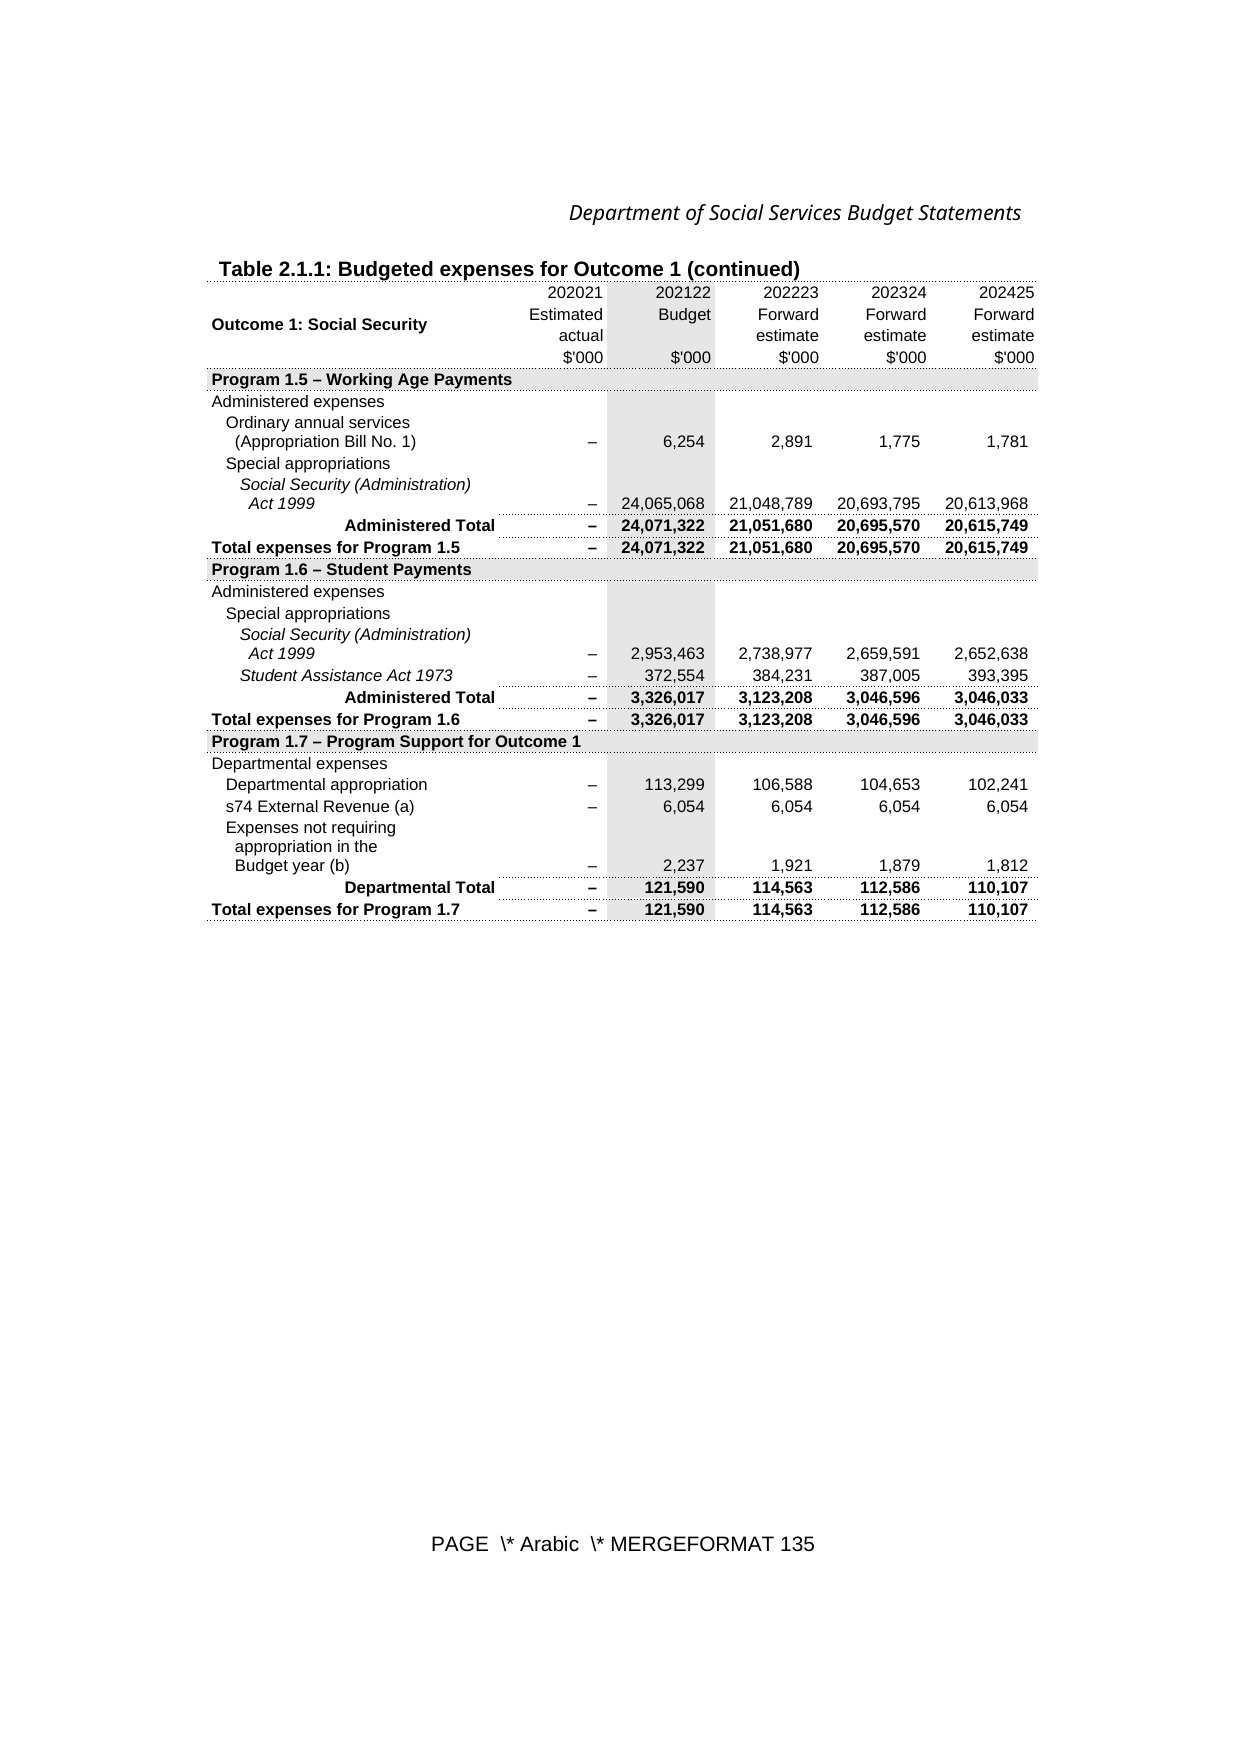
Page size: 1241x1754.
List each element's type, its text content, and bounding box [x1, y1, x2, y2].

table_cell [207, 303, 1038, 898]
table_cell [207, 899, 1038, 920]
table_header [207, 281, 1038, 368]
subtitle Table 2.1.1: Budgeted expenses for Outcome 1 (continued) [218, 257, 1022, 281]
